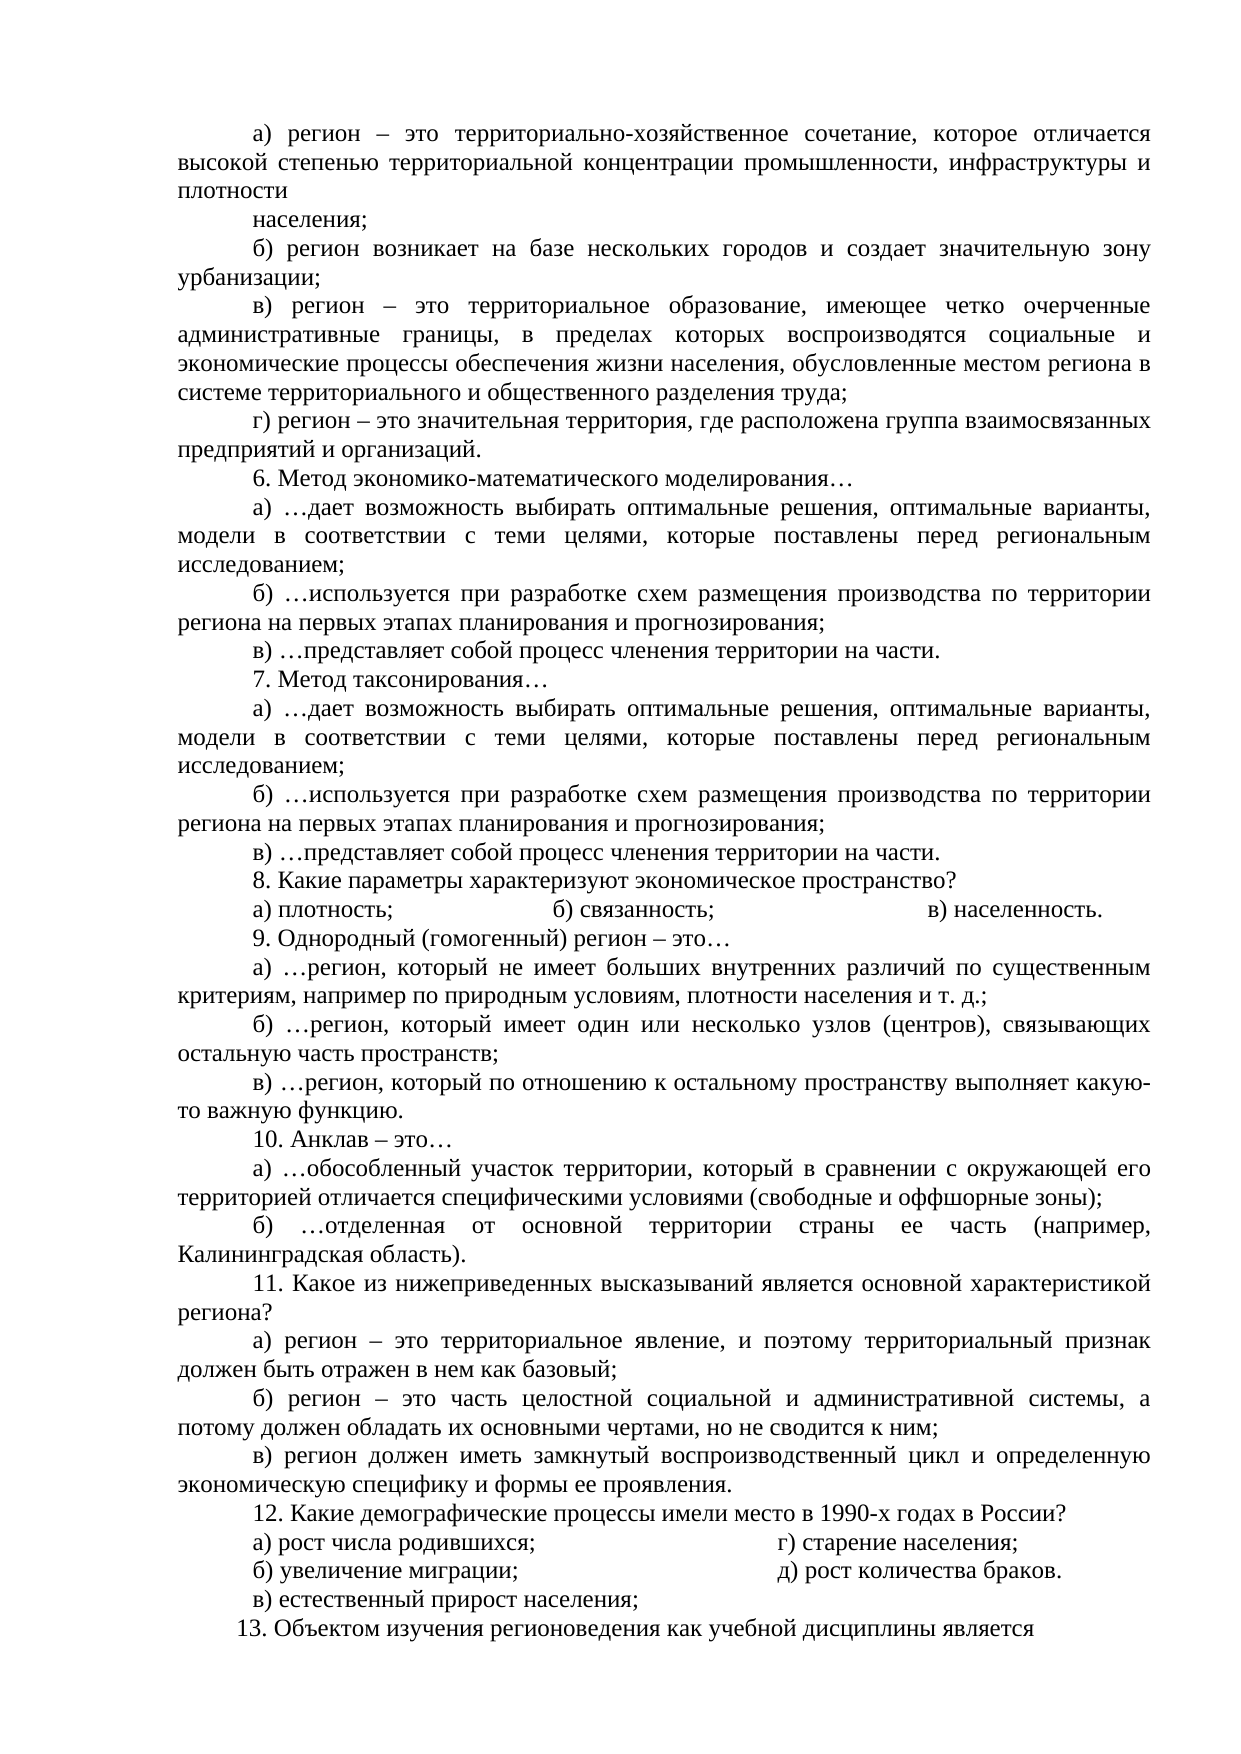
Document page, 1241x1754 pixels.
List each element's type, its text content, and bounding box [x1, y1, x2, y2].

text а) регион – это территориальное явление, и поэтому территориальный признак должен быть отражен в нем как базовый; [177, 1326, 1152, 1383]
text б) регион – это часть целостной социальной и административной системы, а потому должен обладать их основными чертами, но не сводится к ним; [177, 1383, 1152, 1441]
text в) естественный прирост населения; [177, 1584, 1152, 1613]
text 6. Метод экономико-математического моделирования… [177, 463, 1152, 492]
text в) регион – это территориальное образование, имеющее четко очерченные административные границы, в пределах которых воспроизводятся социальные и экономические процессы обеспечения жизни населения, обусловленные местом региона в системе территориального и общественного разделения труда; [177, 291, 1152, 406]
text в) …представляет собой процесс членения территории на части. [177, 636, 1152, 664]
text а) регион – это территориально-хозяйственное сочетание, которое отличается высокой степенью территориальной концентрации промышленности, инфраструктуры и плотности [177, 118, 1152, 204]
text 8. Какие параметры характеризуют экономическое пространство? [177, 866, 1152, 894]
text б) …отделенная от основной территории страны ее часть (например, Калининградская область). [177, 1211, 1152, 1268]
text 10. Анклав – это… [177, 1124, 1152, 1153]
text в) …представляет собой процесс членения территории на части. [177, 837, 1152, 866]
text 9. Однородный (гомогенный) регион – это… [177, 923, 1152, 952]
text г) регион – это значительная территория, где расположена группа взаимосвязанных предприятий и организаций. [177, 406, 1152, 463]
text а) …дает возможность выбирать оптимальные решения, оптимальные варианты, модели в соответствии с теми целями, которые поставлены перед региональным исследованием; [177, 693, 1152, 779]
text б) …регион, который имеет один или несколько узлов (центров), связывающих остальную часть пространств; [177, 1009, 1152, 1067]
text б) …используется при разработке схем размещения производства по территории региона на первых этапах планирования и прогнозирования; [177, 578, 1152, 636]
text населения; [177, 204, 1152, 233]
text в) регион должен иметь замкнутый воспроизводственный цикл и определенную экономическую специфику и формы ее проявления. [177, 1441, 1152, 1498]
text 12. Какие демографические процессы имели место в 1990-х годах в России? [177, 1498, 1152, 1527]
text б) регион возникает на базе нескольких городов и создает значительную зону урбанизации; [177, 233, 1152, 291]
text 7. Метод таксонирования… [177, 664, 1152, 693]
text а) плотность; б) связанность; в) населенность. [177, 894, 1152, 923]
text а) …обособленный участок территории, который в сравнении с окружающей его территорией отличается специфическими условиями (свободные и оффшорные зоны); [177, 1153, 1152, 1211]
text 13. Объектом изучения регионоведения как учебной дисциплины является [177, 1613, 1152, 1642]
text в) …регион, который по отношению к остальному пространству выполняет какую-то важную функцию. [177, 1067, 1152, 1124]
text 11. Какое из нижеприведенных высказываний является основной характеристикой региона? [177, 1268, 1152, 1326]
text а) рост числа родившихся; г) старение населения; [177, 1527, 1152, 1556]
text б) …используется при разработке схем размещения производства по территории региона на первых этапах планирования и прогнозирования; [177, 779, 1152, 837]
text б) увеличение миграции; д) рост количества браков. [177, 1556, 1152, 1584]
text а) …регион, который не имеет больших внутренних различий по существенным критериям, например по природным условиям, плотности населения и т. д.; [177, 952, 1152, 1009]
text а) …дает возможность выбирать оптимальные решения, оптимальные варианты, модели в соответствии с теми целями, которые поставлены перед региональным исследованием; [177, 492, 1152, 578]
